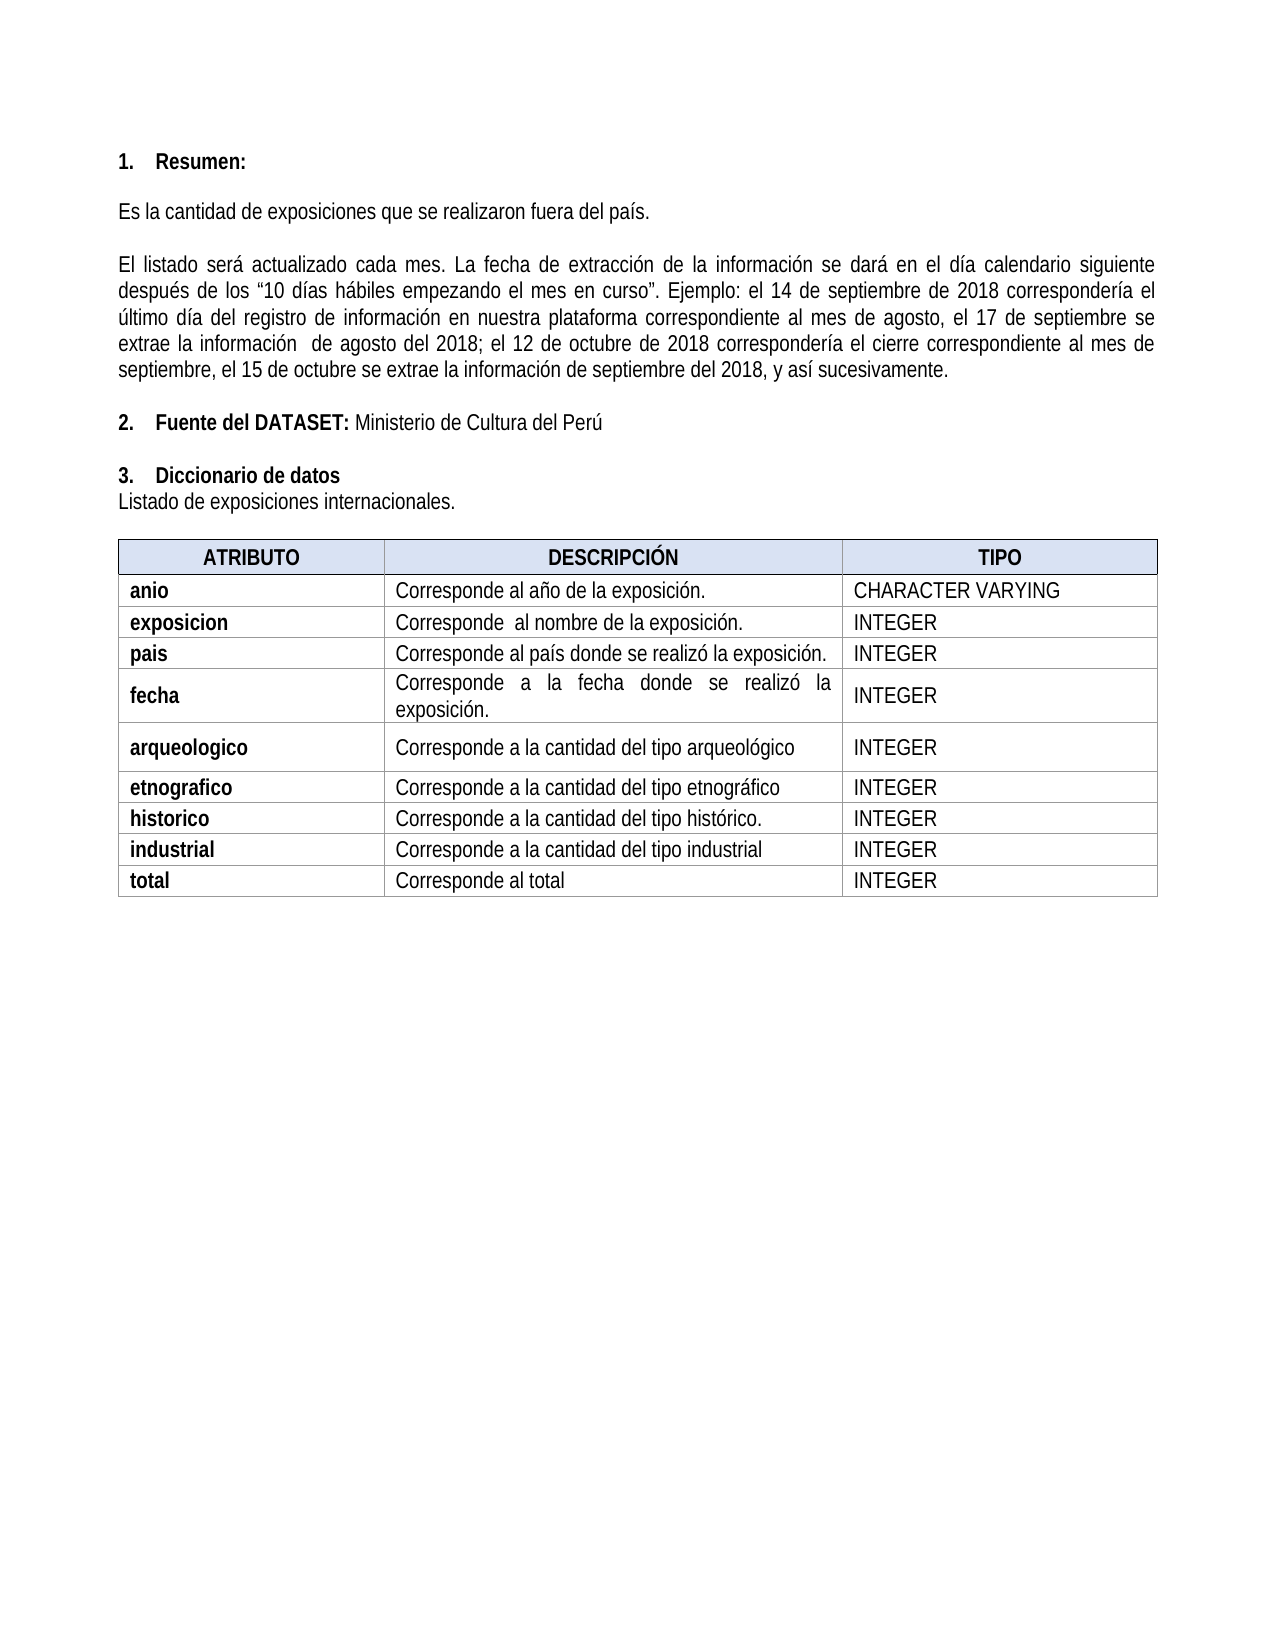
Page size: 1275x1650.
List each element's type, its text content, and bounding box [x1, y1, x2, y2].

table_cell total [119, 866, 384, 896]
text El listado será actualizado cada mes. La fecha de extracción de la información se dará en el día calendario siguiente después de los “10 días hábiles empezando el mes en curso”. Ejemplo: el 14 de septiembre de 2018 correspondería el último día del registro de información en nuestra plataforma correspondiente al mes de agosto, el 17 de septiembre se extrae la información de agosto del 2018; el 12 de octubre de 2018 correspondería el cierre correspondiente al mes de septiembre, el 15 de octubre se extrae la información de septiembre del 2018, y así sucesivamente. [118, 251, 1157, 382]
list Diccionario de datos [118, 462, 1157, 488]
table_cell INTEGER [843, 607, 1157, 637]
table_cell INTEGER [843, 772, 1157, 802]
text Listado de exposiciones internacionales. [118, 488, 1157, 514]
table_header TIPO [843, 540, 1157, 574]
table_cell anio [119, 575, 384, 606]
text Es la cantidad de exposiciones que se realizaron fuera del país. [118, 198, 1157, 224]
list Resumen: [118, 148, 1157, 174]
table_cell Corresponde a la fecha donde se realizó la exposición. [385, 669, 842, 722]
table_cell Corresponde a la cantidad del tipo etnográfico [385, 772, 842, 802]
table_cell pais [119, 638, 384, 668]
table_header ATRIBUTO [119, 540, 384, 574]
table_cell INTEGER [843, 803, 1157, 833]
table_cell INTEGER [843, 669, 1157, 722]
table_cell INTEGER [843, 723, 1157, 771]
table_cell industrial [119, 834, 384, 864]
table_header DESCRIPCIÓN [385, 540, 842, 574]
table_cell historico [119, 803, 384, 833]
table_cell Corresponde al país donde se realizó la exposición. [385, 638, 842, 668]
table_cell Corresponde a la cantidad del tipo arqueológico [385, 723, 842, 771]
table_cell Corresponde al año de la exposición. [385, 575, 842, 606]
table_cell CHARACTER VARYING [843, 575, 1157, 606]
table_cell INTEGER [843, 638, 1157, 668]
table_cell exposicion [119, 607, 384, 637]
table_cell Corresponde a la cantidad del tipo industrial [385, 834, 842, 864]
table_cell etnografico [119, 772, 384, 802]
table_cell INTEGER [843, 834, 1157, 864]
table_cell fecha [119, 669, 384, 722]
table_cell Corresponde al total [385, 866, 842, 896]
table_cell arqueologico [119, 723, 384, 771]
table_cell Corresponde al nombre de la exposición. [385, 607, 842, 637]
list Fuente del DATASET: Ministerio de Cultura del Perú [118, 409, 1157, 435]
table_cell Corresponde a la cantidad del tipo histórico. [385, 803, 842, 833]
table_cell INTEGER [843, 866, 1157, 896]
